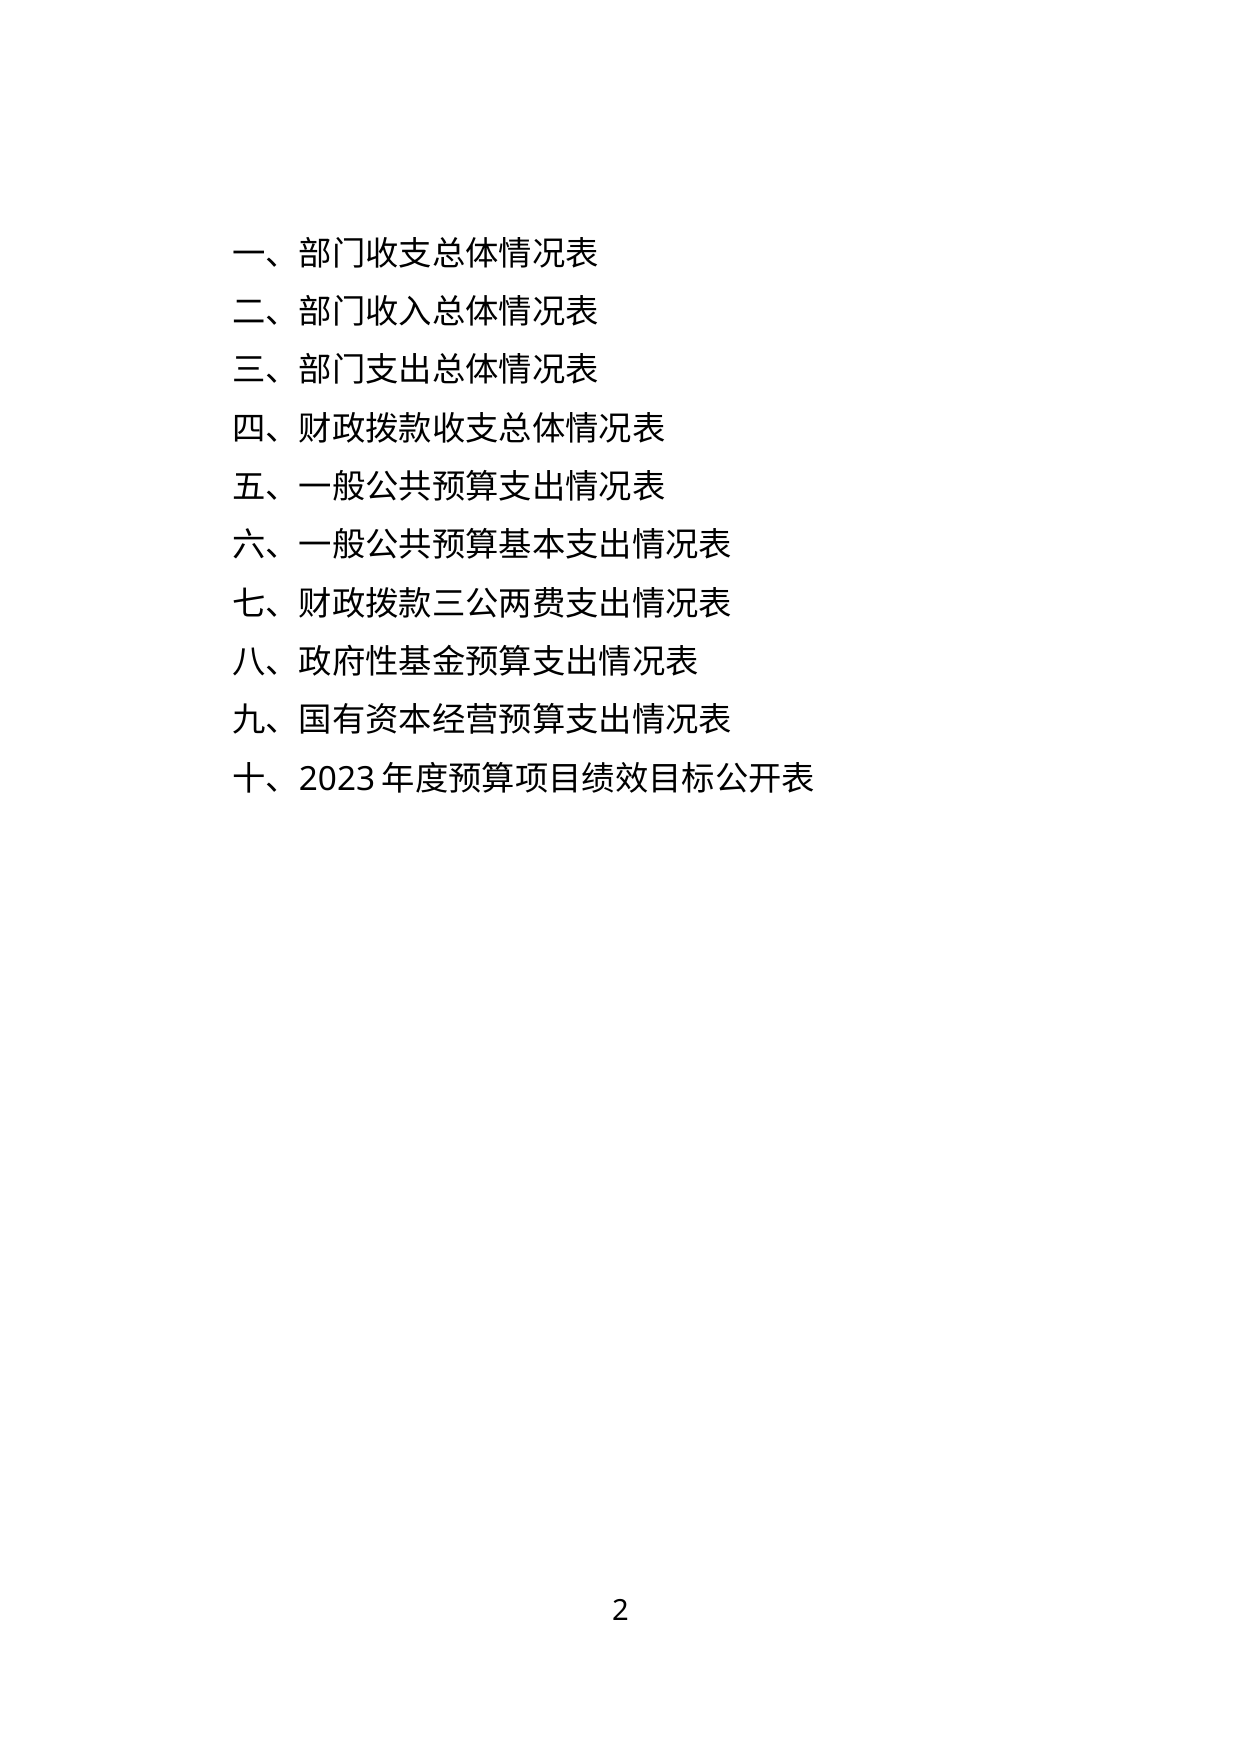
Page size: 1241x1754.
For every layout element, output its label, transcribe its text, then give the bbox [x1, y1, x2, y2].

text 八、政府性基金预算支出情况表 [165, 627, 1075, 685]
text 九、国有资本经营预算支出情况表 [165, 685, 1075, 743]
text 五、一般公共预算支出情况表 [165, 452, 1075, 510]
text 六、一般公共预算基本支出情况表 [165, 510, 1075, 568]
text 四、财政拨款收支总体情况表 [165, 393, 1075, 452]
text 十、2023年度预算项目绩效目标公开表 [165, 743, 1075, 802]
text 七、财政拨款三公两费支出情况表 [165, 568, 1075, 627]
text 二、部门收入总体情况表 [165, 277, 1075, 335]
text 三、部门支出总体情况表 [165, 335, 1075, 393]
text 一、部门收支总体情况表 [165, 218, 1075, 277]
